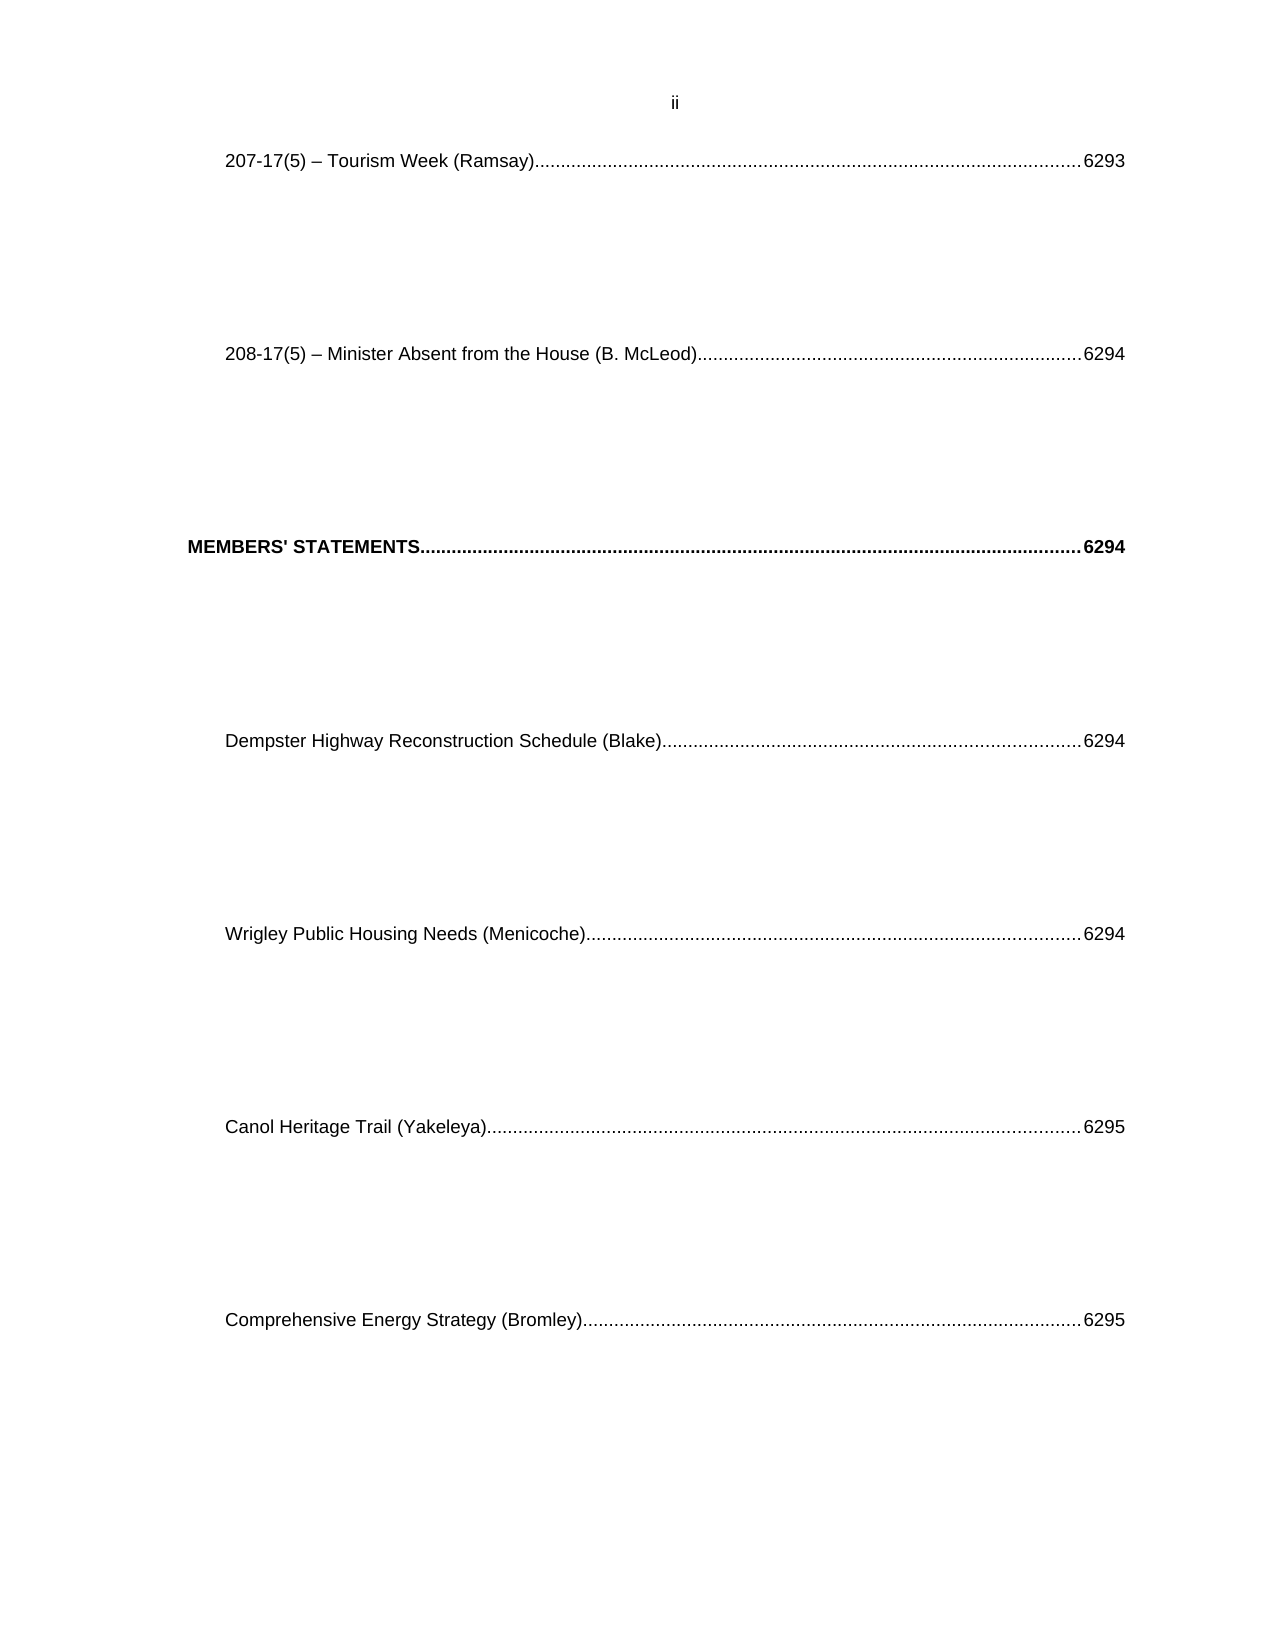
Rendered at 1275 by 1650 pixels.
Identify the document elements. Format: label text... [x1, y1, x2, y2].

text MEMBERS' STATEMENTS 6294 [187, 536, 1162, 558]
text Dempster Highway Reconstruction Schedule (Blake) 6294 [187, 729, 1162, 751]
text Wrigley Public Housing Needs (Menicoche) 6294 [187, 922, 1162, 944]
text Canol Heritage Trail (Yakeleya) 6295 [187, 1116, 1162, 1137]
text 208-17(5) – Minister Absent from the House (B. McLeod) 6294 [187, 343, 1162, 365]
text 207-17(5) – Tourism Week (Ramsay) 6293 [187, 150, 1162, 172]
text Comprehensive Energy Strategy (Bromley) 6295 [187, 1309, 1162, 1330]
